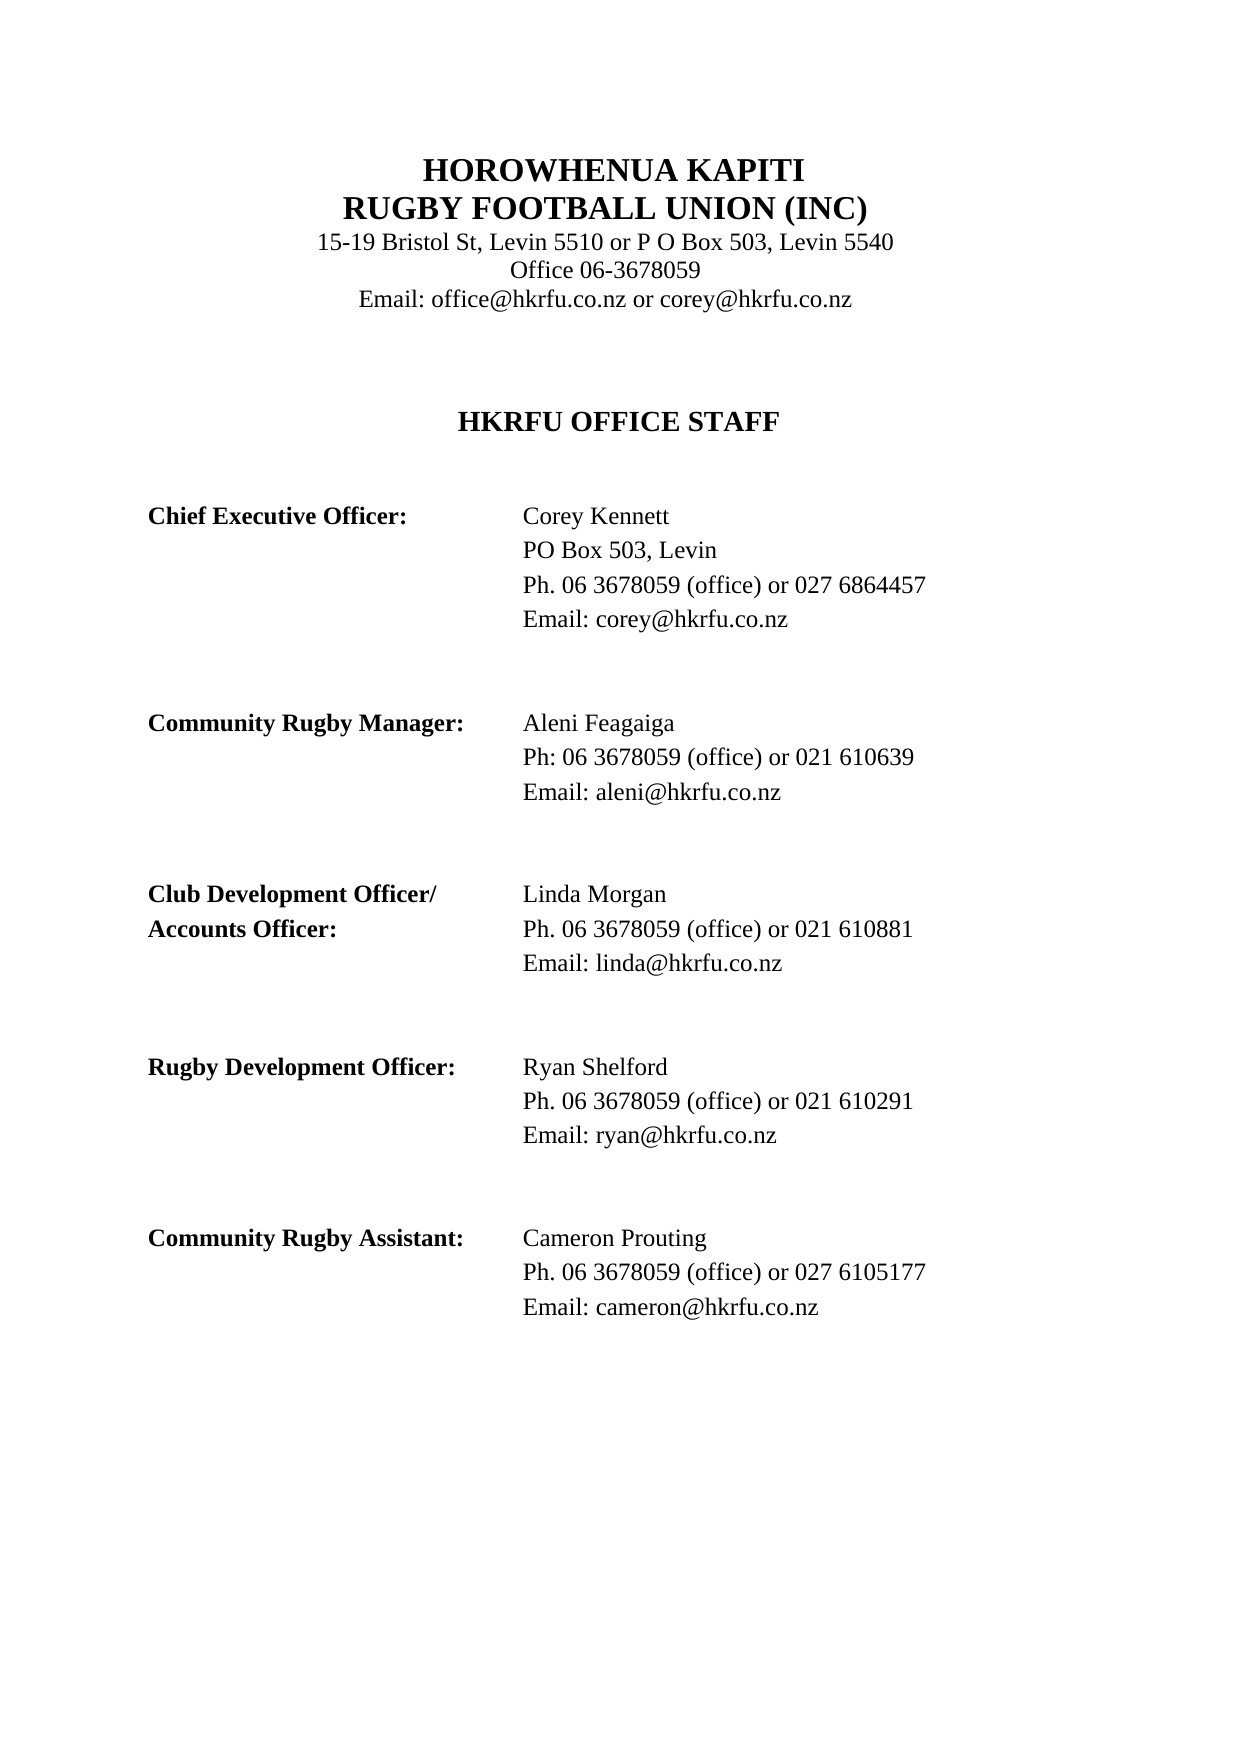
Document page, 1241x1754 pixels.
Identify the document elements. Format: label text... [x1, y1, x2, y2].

text Ph. 06 3678059 (office) or 021 610291 [148, 1086, 1090, 1115]
text Chief Executive Officer: Corey Kennett [148, 501, 1090, 529]
text Rugby Development Officer: Ryan Shelford [148, 1052, 1090, 1080]
text Community Rugby Manager: Aleni Feagaiga [148, 708, 1090, 736]
text Email: ryan@hkrfu.co.nz [148, 1121, 1090, 1149]
text HKRFU OFFICE STAFF [148, 404, 1090, 437]
text Rugby Football Union (Inc) [148, 188, 1063, 227]
text Email: office@hkrfu.co.nz or corey@hkrfu.co.nz [148, 284, 1063, 313]
text Horowhenua Kapiti [148, 150, 1063, 188]
text Ph: 06 3678059 (office) or 021 610639 [148, 742, 1090, 771]
text PO Box 503, Levin [148, 535, 1090, 564]
text Accounts Officer: Ph. 06 3678059 (office) or 021 610881 [148, 914, 1090, 942]
text Ph. 06 3678059 (office) or 027 6105177 [148, 1257, 1090, 1286]
text Community Rugby Assistant: Cameron Prouting [148, 1223, 1090, 1251]
text Club Development Officer/ Linda Morgan [148, 879, 1090, 908]
text Office 06-3678059 [148, 255, 1063, 284]
text Email: aleni@hkrfu.co.nz [148, 777, 1090, 805]
text Email: linda@hkrfu.co.nz [148, 948, 1090, 977]
text 15-19 Bristol St, Levin 5510 or P O Box 503, Levin 5540 [148, 227, 1063, 255]
text Email: cameron@hkrfu.co.nz [148, 1292, 1090, 1320]
text Email: corey@hkrfu.co.nz [148, 604, 1090, 633]
text Ph. 06 3678059 (office) or 027 6864457 [148, 570, 1090, 598]
